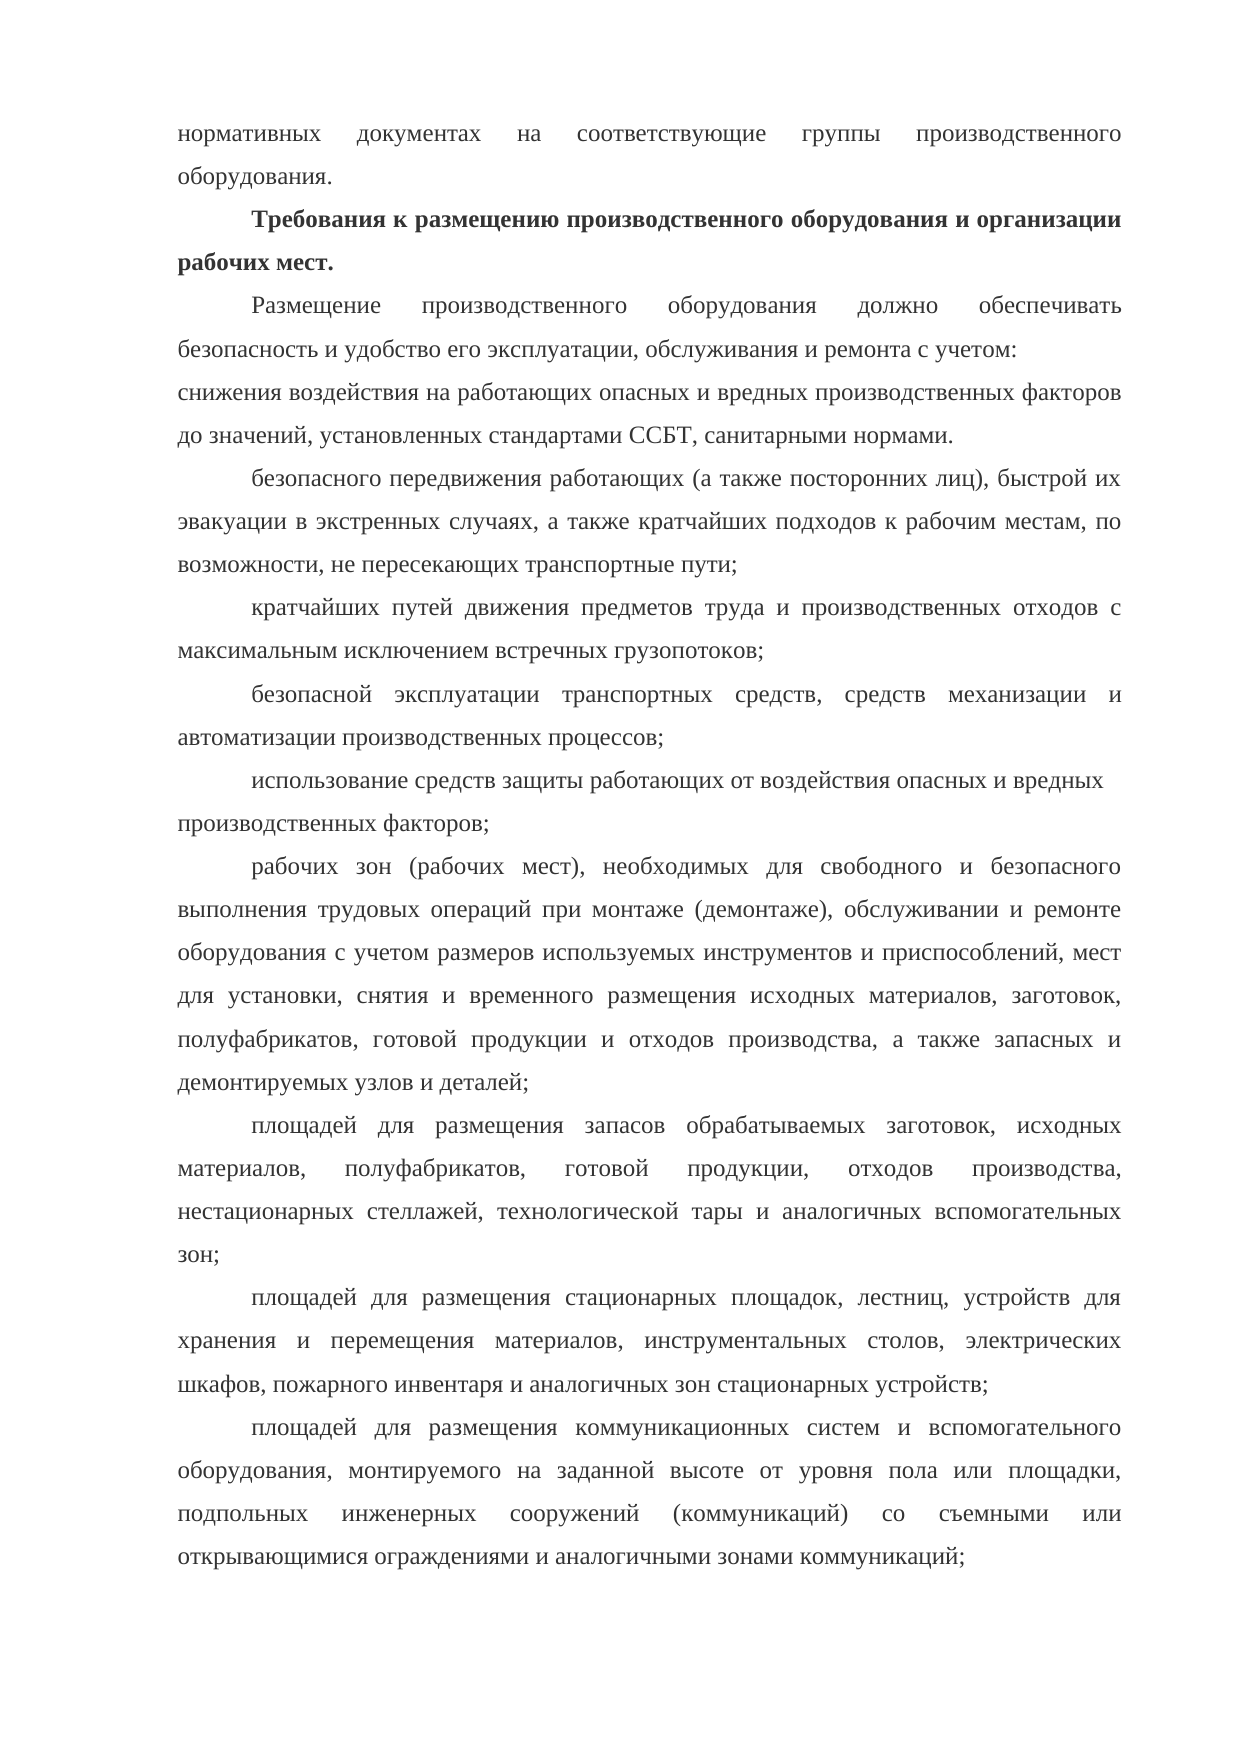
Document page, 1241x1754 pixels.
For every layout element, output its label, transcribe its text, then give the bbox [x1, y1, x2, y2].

text площадей для размещения стационарных площадок, лестниц, устройств для хранения и перемещения материалов, инструментальных столов, электрических шкафов, пожарного инвентаря и аналогичных зон стационарных устройств; [177, 1282, 1122, 1397]
text использование средств защиты работающих от воздействия опасных и вредных [177, 765, 1122, 794]
text снижения воздействия на работающих опасных и вредных производственных факторов до значений, установленных стандартами ССБТ, санитарными нормами. [177, 377, 1122, 449]
text безопасной эксплуатации транспортных средств, средств механизации и автоматизации производственных процессов; [177, 679, 1122, 751]
text Размещение производственного оборудования должно обеспечивать безопасность и удобство его эксплуатации, обслуживания и ремонта с учетом: [177, 291, 1122, 362]
text площадей для размещения запасов обрабатываемых заготовок, исходных материалов, полуфабрикатов, готовой продукции, отходов производства, нестационарных стеллажей, технологической тары и аналогичных вспомогательных зон; [177, 1110, 1122, 1268]
text кратчайших путей движения предметов труда и производственных отходов с максимальным исключением встречных грузопотоков; [177, 592, 1122, 664]
text Требования к размещению производственного оборудования и организации рабочих мест. [177, 204, 1122, 276]
text производственных факторов; [177, 808, 1122, 837]
text безопасного передвижения работающих (а также посторонних лиц), быстрой их эвакуации в экстренных случаях, а также кратчайших подходов к рабочим местам, по возможности, не пересекающих транспортные пути; [177, 463, 1122, 578]
text площадей для размещения коммуникационных систем и вспомогательного оборудования, монтируемого на заданной высоте от уровня пола или площадки, подпольных инженерных сооружений (коммуникаций) со съемными или открывающимися ограждениями и аналогичными зонами коммуникаций; [177, 1412, 1122, 1570]
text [177, 118, 1122, 190]
text рабочих зон (рабочих мест), необходимых для свободного и безопасного выполнения трудовых операций при монтаже (демонтаже), обслуживании и ремонте оборудования с учетом размеров используемых инструментов и приспособлений, мест для установки, снятия и временного размещения исходных материалов, заготовок, полуфабрикатов, готовой продукции и отходов производства, а также запасных и демонтируемых узлов и деталей; [177, 851, 1122, 1096]
